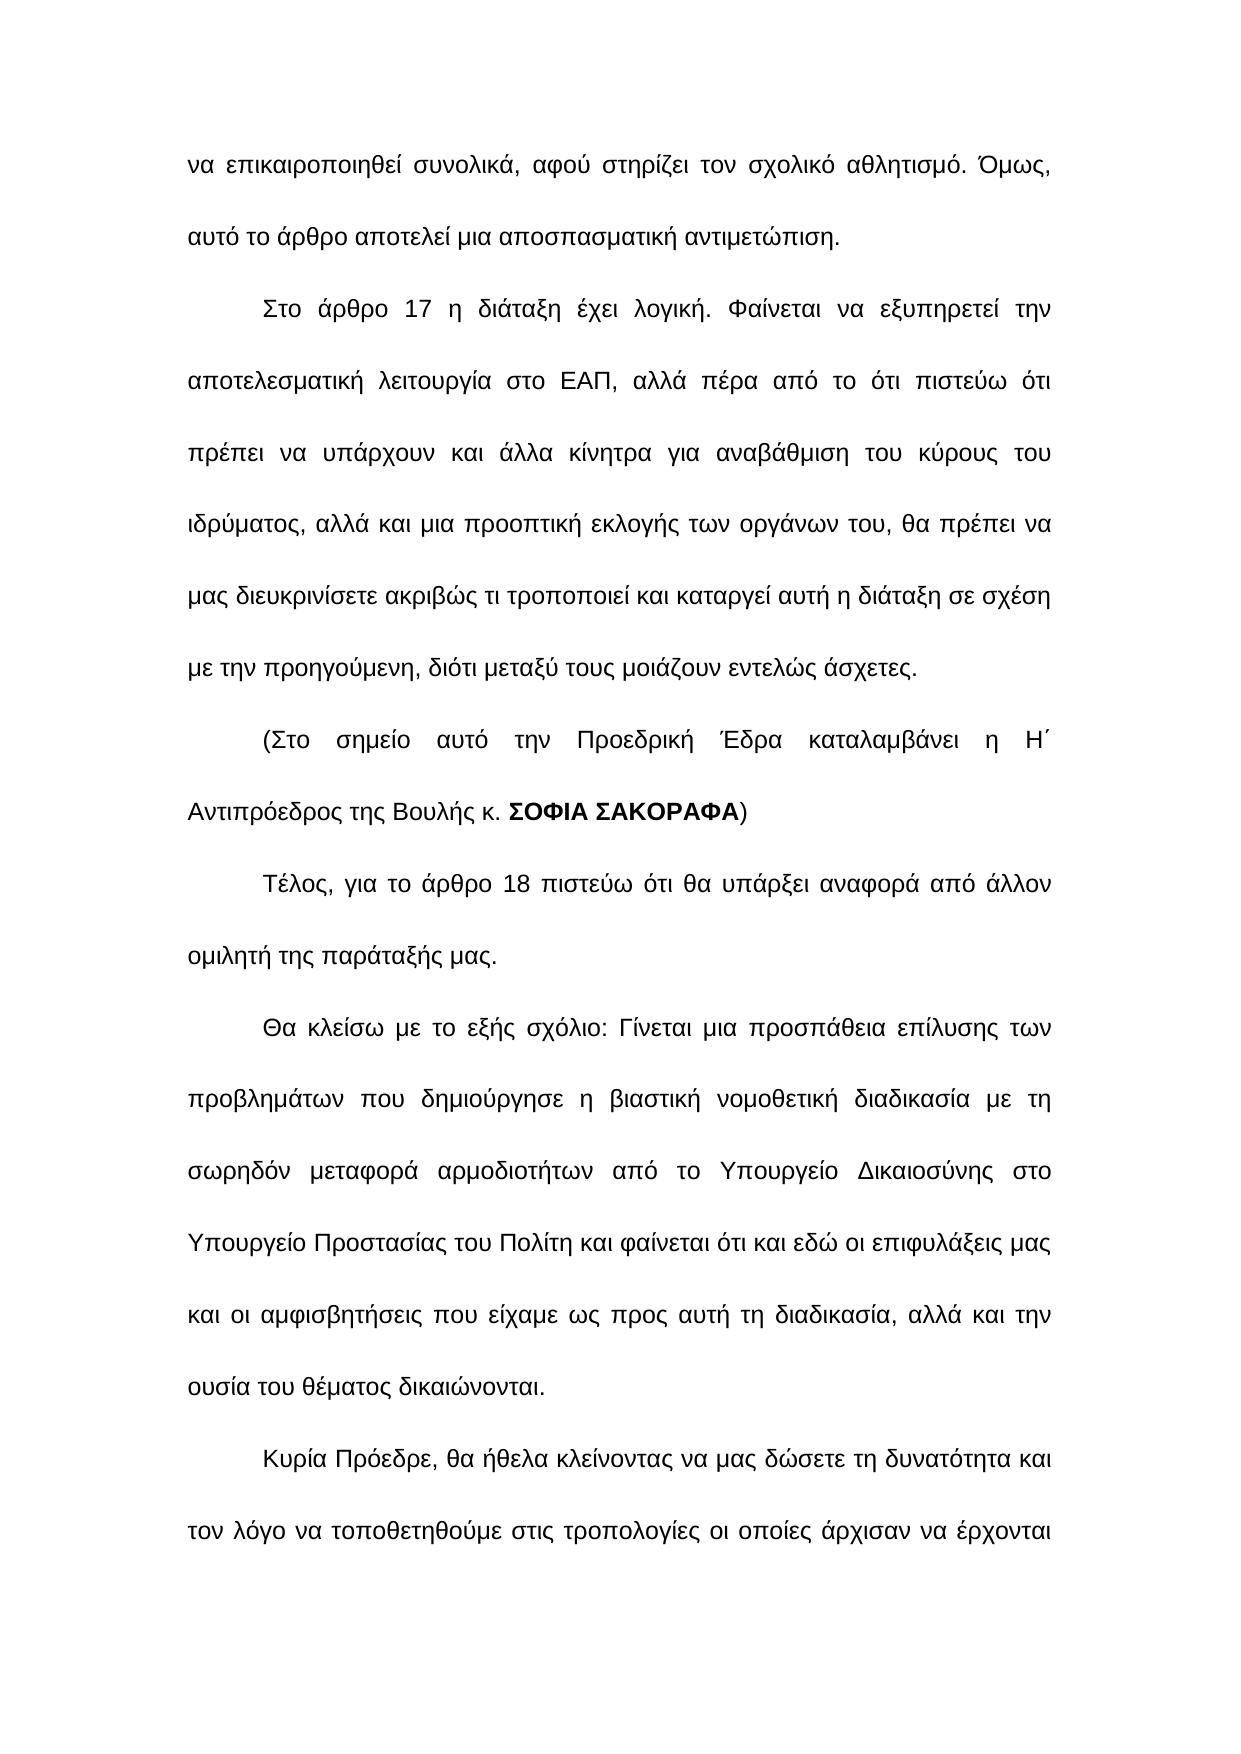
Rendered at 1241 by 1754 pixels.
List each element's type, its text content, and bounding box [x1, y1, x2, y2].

text Στο άρθρο 17 η διάταξη έχει λογική. Φαίνεται να εξυπηρετεί την αποτελεσματική λειτουργία στο ΕΑΠ, αλλά πέρα από το ότι πιστεύω ότι πρέπει να υπάρχουν και άλλα κίνητρα για αναβάθμιση του κύρους του ιδρύματος, αλλά και μια προοπτική εκλογής των οργάνων του, θα πρέπει να μας διευκρινίσετε ακριβώς τι τροποποιεί και καταργεί αυτή η διάταξη σε σχέση με την προηγούμενη, διότι μεταξύ τους μοιάζουν εντελώς άσχετες. [187, 294, 1053, 682]
text (Στο σημείο αυτό την Προεδρική Έδρα καταλαμβάνει η Η΄ Αντιπρόεδρος της Βουλής κ. ΣΟΦΙΑ ΣΑΚΟΡΑΦΑ) [187, 725, 1053, 826]
text Τέλος, για το άρθρο 18 πιστεύω ότι θα υπάρξει αναφορά από άλλον ομιλητή της παράταξής μας. [187, 869, 1053, 969]
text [187, 150, 1053, 251]
text Θα κλείσω με το εξής σχόλιο: Γίνεται μια προσπάθεια επίλυσης των προβλημάτων που δημιούργησε η βιαστική νομοθετική διαδικασία με τη σωρηδόν μεταφορά αρμοδιοτήτων από το Υπουργείο Δικαιοσύνης στο Υπουργείο Προστασίας του Πολίτη και φαίνεται ότι και εδώ οι επιφυλάξεις μας και οι αμφισβητήσεις που είχαμε ως προς αυτή τη διαδικασία, αλλά και την ουσία του θέματος δικαιώνονται. [187, 1012, 1053, 1401]
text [187, 1444, 1053, 1544]
